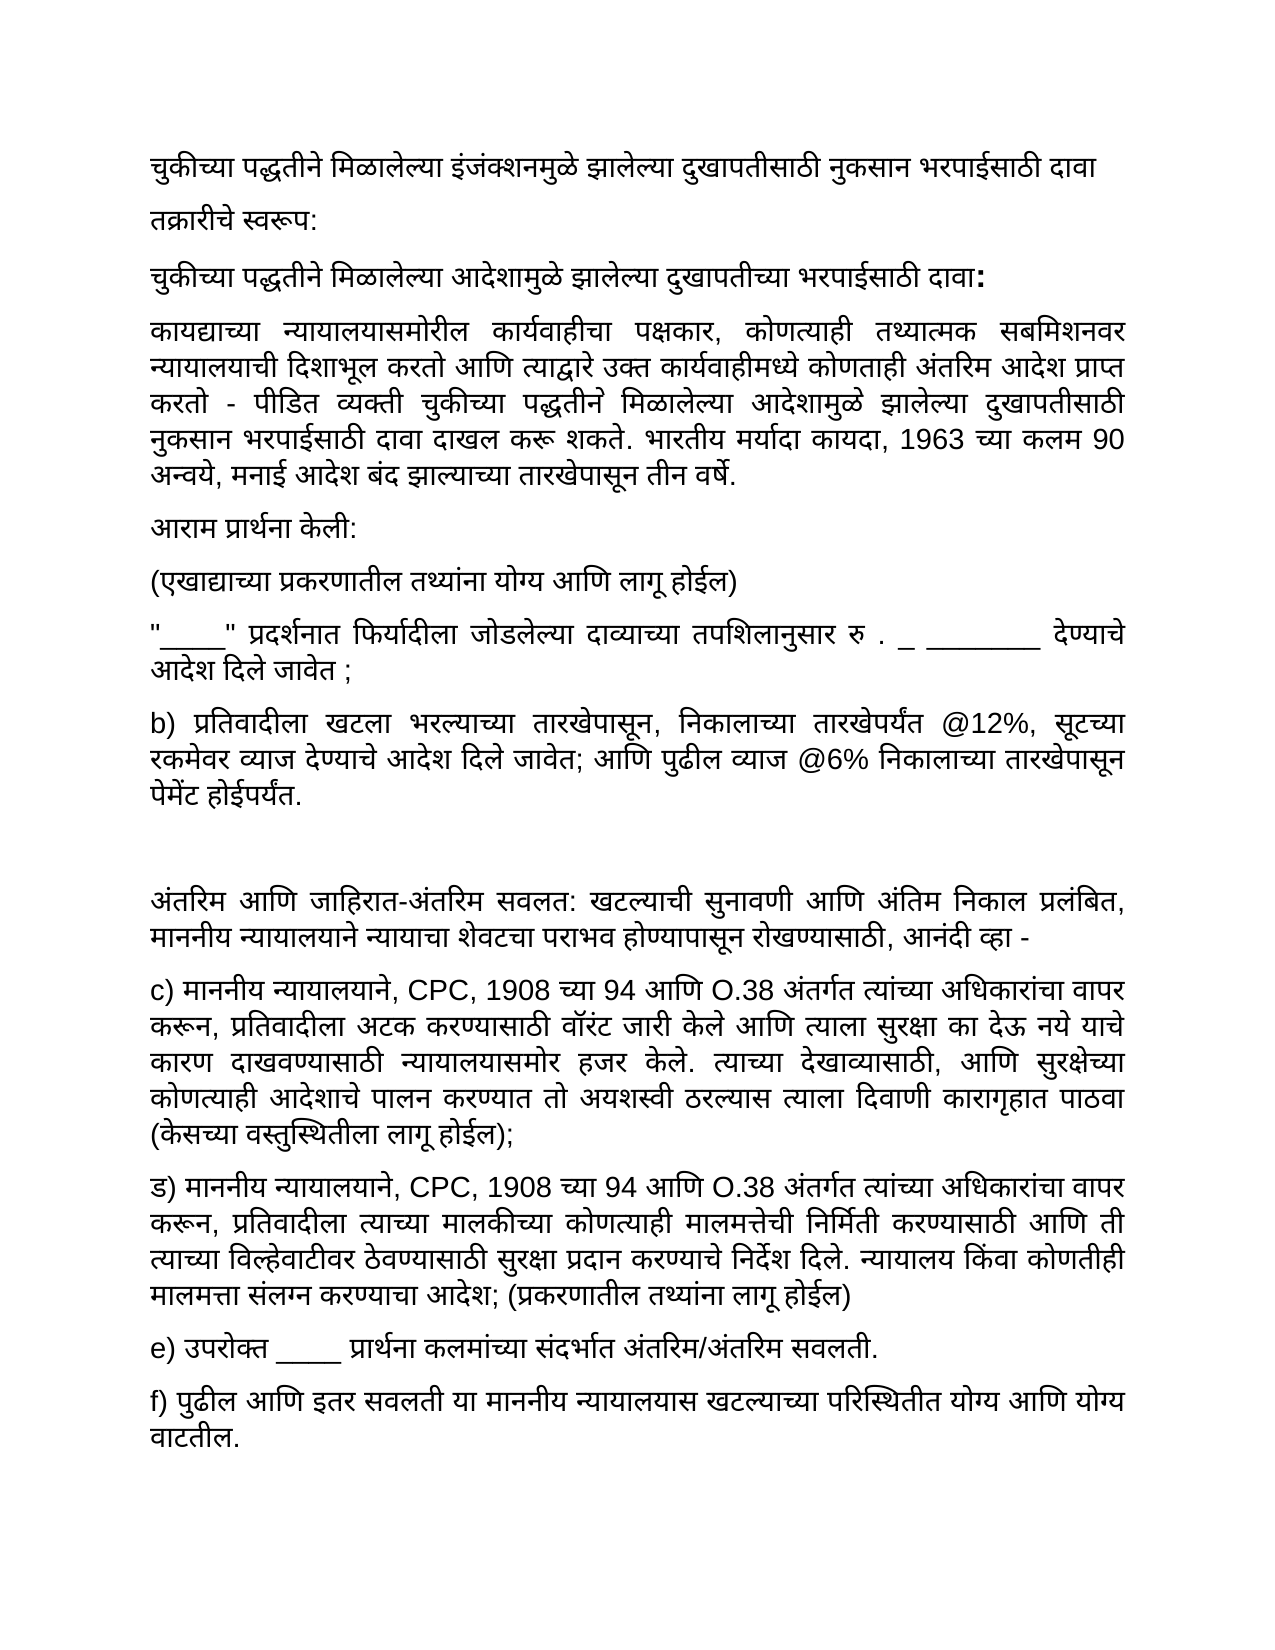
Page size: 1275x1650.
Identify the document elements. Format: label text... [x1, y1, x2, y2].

text अंतरिम आणि जाहिरात-अंतरिम सवलत: खटल्याची सुनावणी आणि अंतिम निकाल प्रलंबित, माननीय न्यायालयाने न्यायाचा शेवटचा पराभव होण्यापासून रोखण्यासाठी, आनंदी व्हा - [150, 884, 1125, 953]
text b) प्रतिवादीला खटला भरल्याच्या तारखेपासून, निकालाच्या तारखेपर्यंत @12%, सूटच्या रकमेवर व्याज देण्याचे आदेश दिले जावेत; आणि पुढील व्याज @6% निकालाच्या तारखेपासून पेमेंट होईपर्यंत. [150, 706, 1125, 812]
text चुकीच्या पद्धतीने मिळालेल्या इंजंक्शनमुळे झालेल्या दुखापतीसाठी नुकसान भरपाईसाठी दावा [150, 150, 1125, 183]
text (एखाद्याच्या प्रकरणातील तथ्यांना योग्य आणि लागू होईल) [150, 564, 1125, 597]
text आराम प्रार्थना केली: [150, 511, 1125, 545]
text ड) माननीय न्यायालयाने, CPC, 1908 च्या 94 आणि O.38 अंतर्गत त्यांच्या अधिकारांचा वापर करून, प्रतिवादीला त्याच्या मालकीच्या कोणत्याही मालमत्तेची निर्मिती करण्यासाठी आणि ती त्याच्या विल्हेवाटीवर ठेवण्यासाठी सुरक्षा प्रदान करण्याचे निर्देश दिले. न्यायालय किंवा कोणतीही मालमत्ता संलग्न करण्याचा आदेश; (प्रकरणातील तथ्यांना लागू होईल) [150, 1170, 1125, 1312]
text चुकीच्या पद्धतीने मिळालेल्या आदेशामुळे झालेल्या दुखापतीच्या भरपाईसाठी दावा: [150, 256, 1125, 294]
text c) माननीय न्यायालयाने, CPC, 1908 च्या 94 आणि O.38 अंतर्गत त्यांच्या अधिकारांचा वापर करून, प्रतिवादीला अटक करण्यासाठी वॉरंट जारी केले आणि त्याला सुरक्षा का देऊ नये याचे कारण दाखवण्यासाठी न्यायालयासमोर हजर केले. त्याच्या देखाव्यासाठी, आणि सुरक्षेच्या कोणत्याही आदेशाचे पालन करण्यात तो अयशस्वी ठरल्यास त्याला दिवाणी कारागृहात पाठवा (केसच्या वस्तुस्थितीला लागू होईल); [150, 973, 1125, 1151]
text e) उपरोक्त ____ प्रार्थना कलमांच्या संदर्भात अंतरिम/अंतरिम सवलती. [150, 1331, 1125, 1365]
text कायद्याच्या न्यायालयासमोरील कार्यवाहीचा पक्षकार, कोणत्याही तथ्यात्मक सबमिशनवर न्यायालयाची दिशाभूल करतो आणि त्याद्वारे उक्त कार्यवाहीमध्ये कोणताही अंतरिम आदेश प्राप्त करतो - पीडित व्यक्ती चुकीच्या पद्धतीने मिळालेल्या आदेशामुळे झालेल्या दुखापतीसाठी नुकसान भरपाईसाठी दावा दाखल करू शकते. भारतीय मर्यादा कायदा, 1963 च्या कलम 90 अन्वये, मनाई आदेश बंद झाल्याच्या तारखेपासून तीन वर्षे. [150, 314, 1125, 492]
text "____" प्रदर्शनात फिर्यादीला जोडलेल्या दाव्याच्या तपशिलानुसार रु . _ _______ देण्याचे आदेश दिले जावेत ; [150, 617, 1125, 686]
text f) पुढील आणि इतर सवलती या माननीय न्यायालयास खटल्याच्या परिस्थितीत योग्य आणि योग्य वाटतील. [150, 1384, 1125, 1454]
text तक्रारीचे स्वरूप: [150, 203, 1125, 236]
